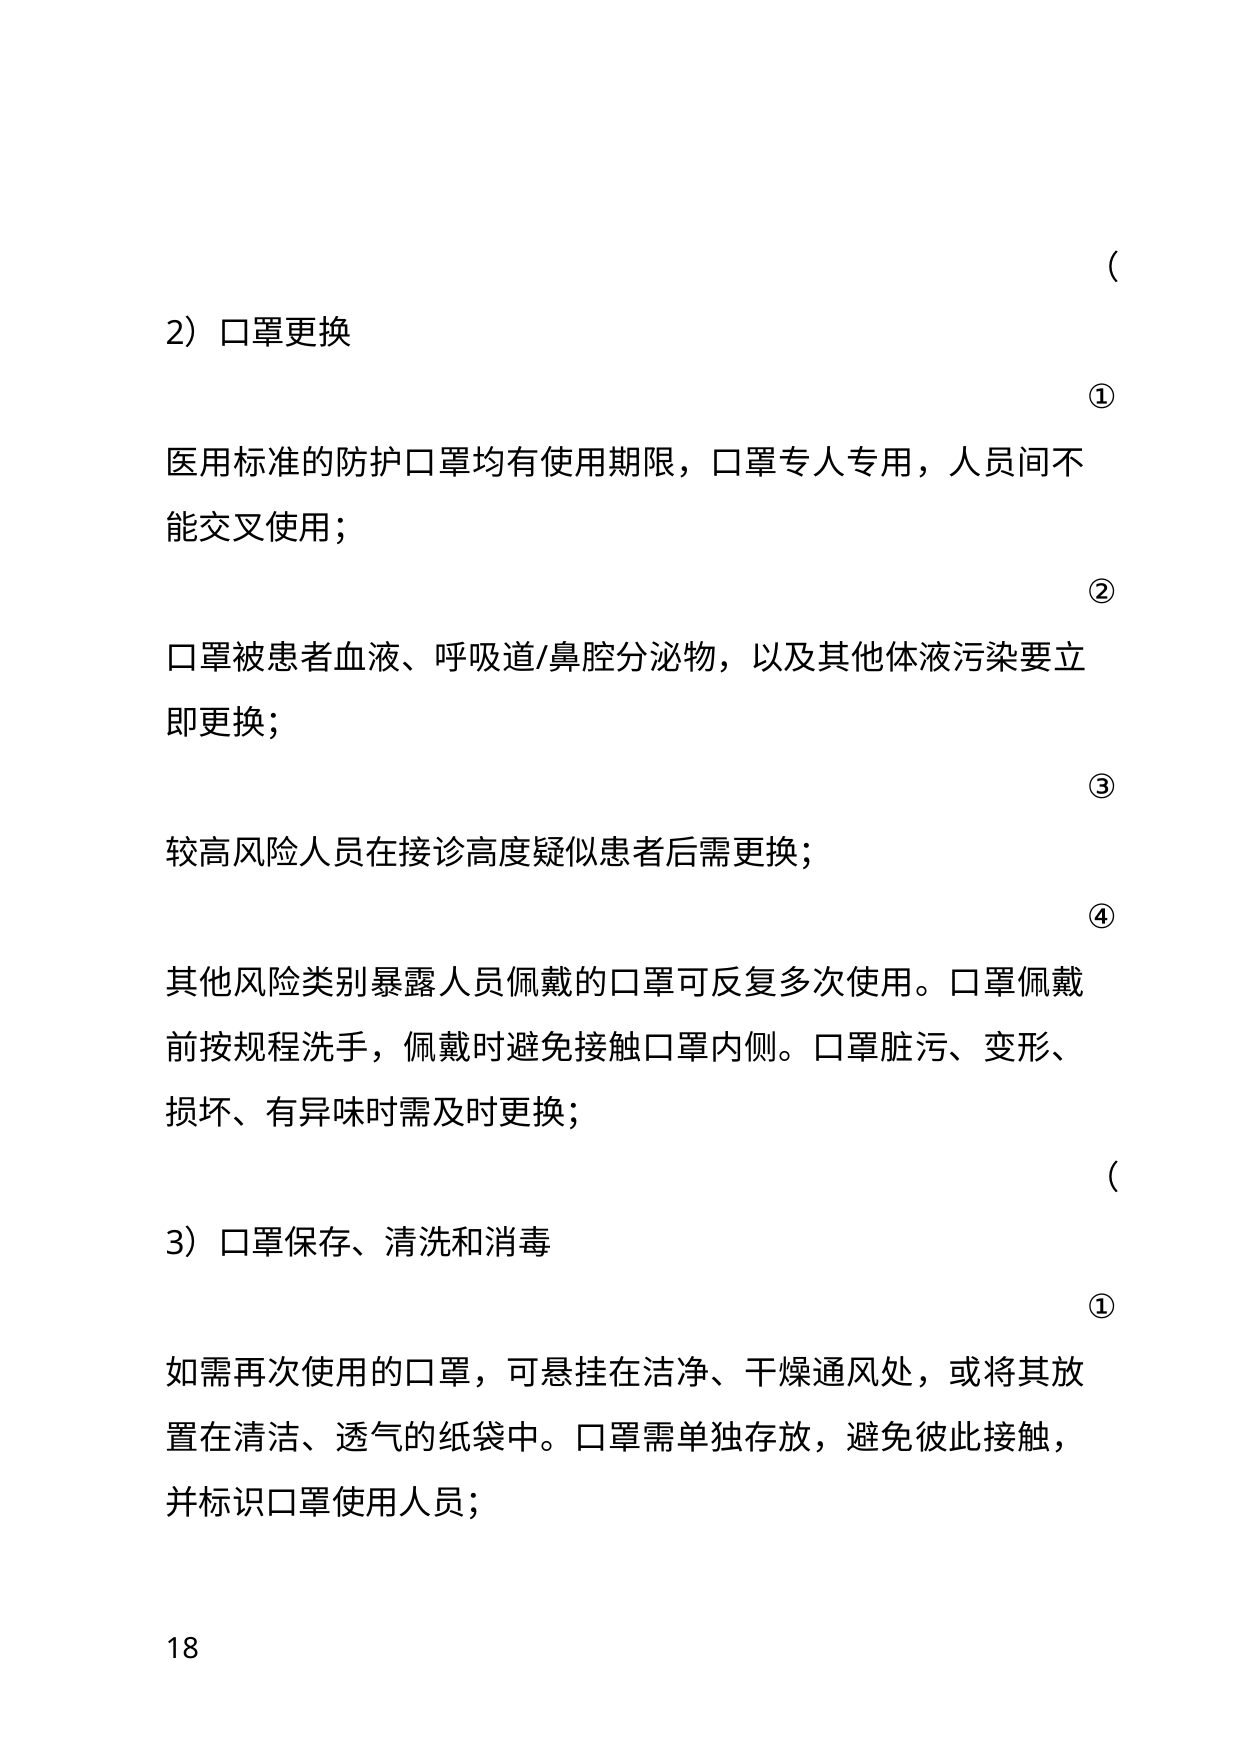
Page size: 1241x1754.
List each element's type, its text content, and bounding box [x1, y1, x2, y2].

text （3）口罩保存、清洗和消毒 [165, 1143, 1087, 1273]
text ②口罩被患者血液、呼吸道/鼻腔分泌物，以及其他体液污染要立即更换； [165, 558, 1087, 753]
text ③较高风险人员在接诊高度疑似患者后需更换； [165, 753, 1087, 883]
text ④其他风险类别暴露人员佩戴的口罩可反复多次使用。口罩佩戴前按规程洗手，佩戴时避免接触口罩内侧。口罩脏污、变形、损坏、有异味时需及时更换； [165, 883, 1087, 1143]
text ①医用标准的防护口罩均有使用期限，口罩专人专用，人员间不能交叉使用； [165, 363, 1087, 558]
text （2）口罩更换 [165, 233, 1087, 363]
text ①如需再次使用的口罩，可悬挂在洁净、干燥通风处，或将其放置在清洁、透气的纸袋中。口罩需单独存放，避免彼此接触，并标识口罩使用人员； [165, 1273, 1087, 1533]
